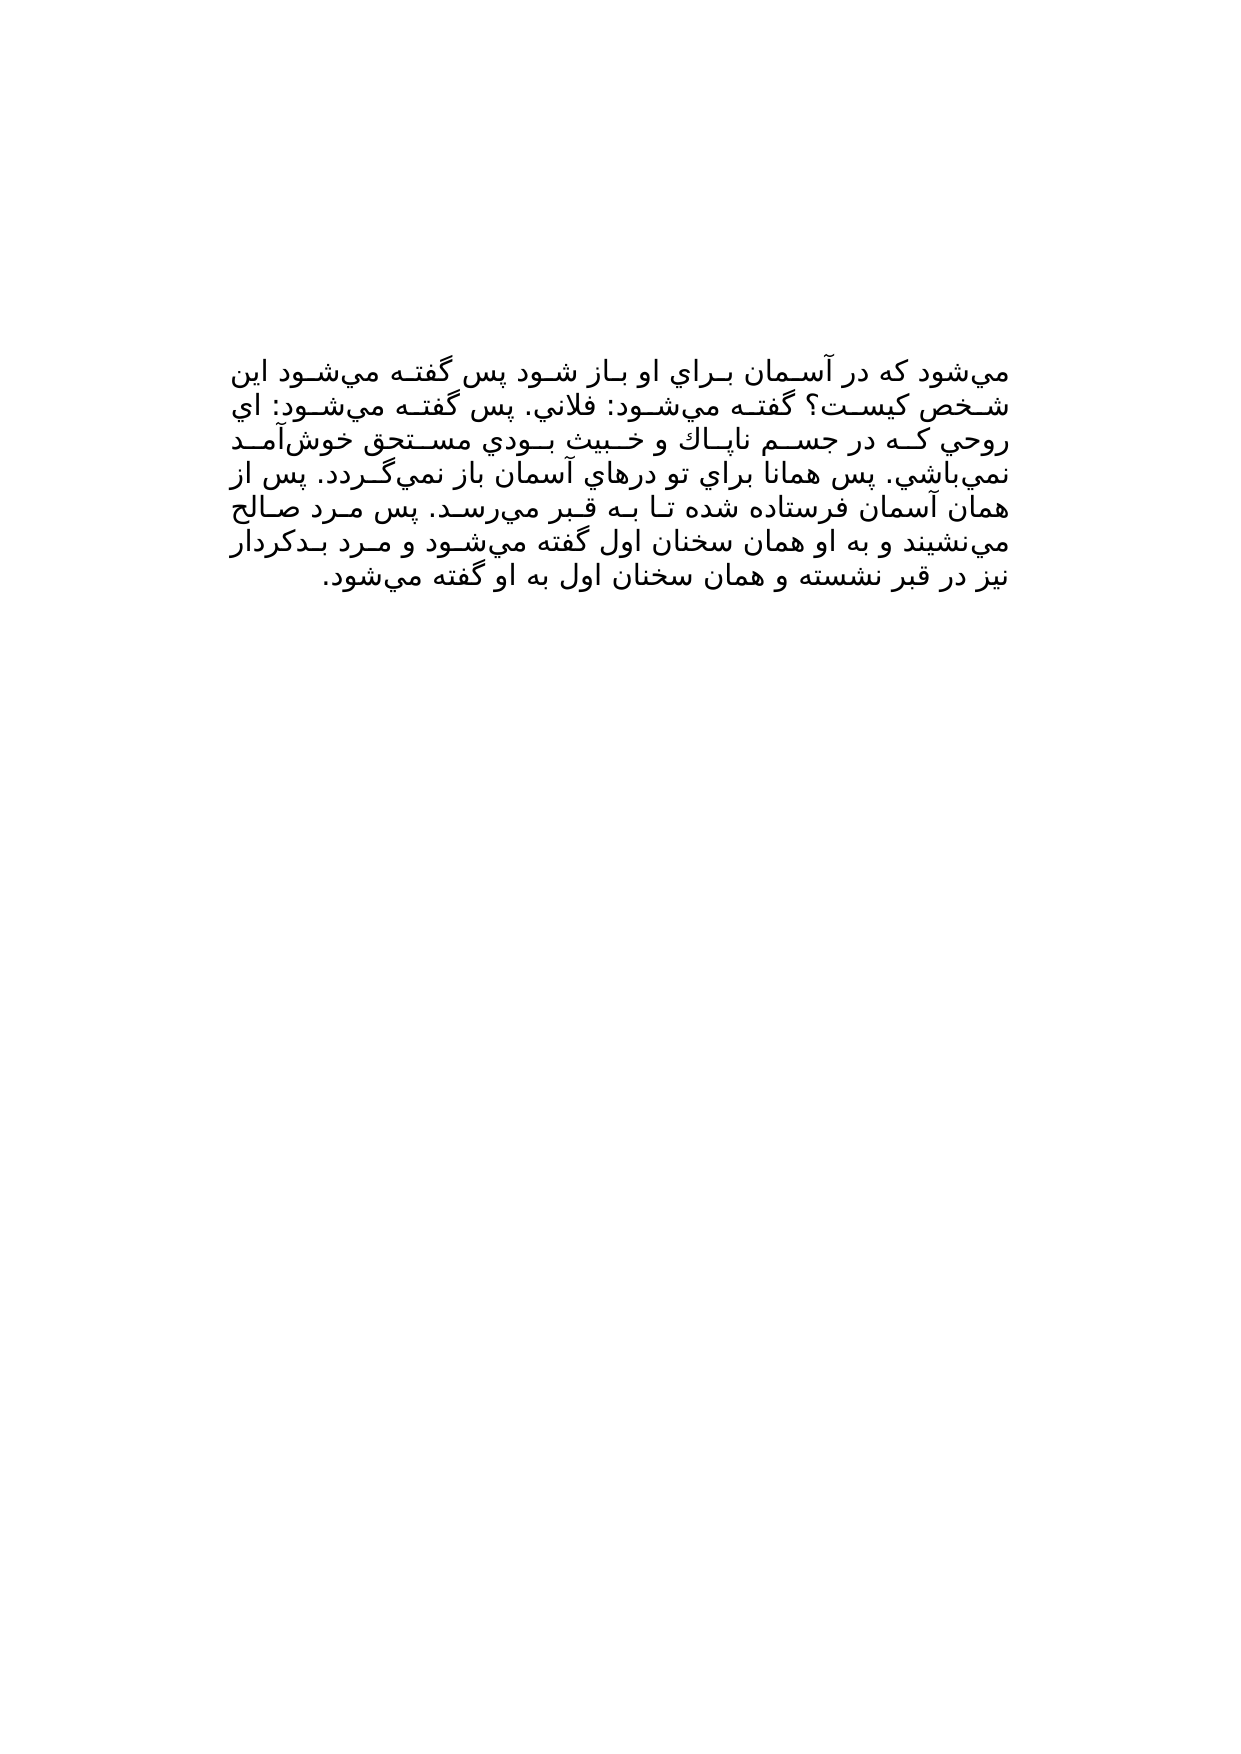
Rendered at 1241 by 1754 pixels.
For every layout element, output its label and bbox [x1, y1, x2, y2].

text [230, 354, 1010, 592]
